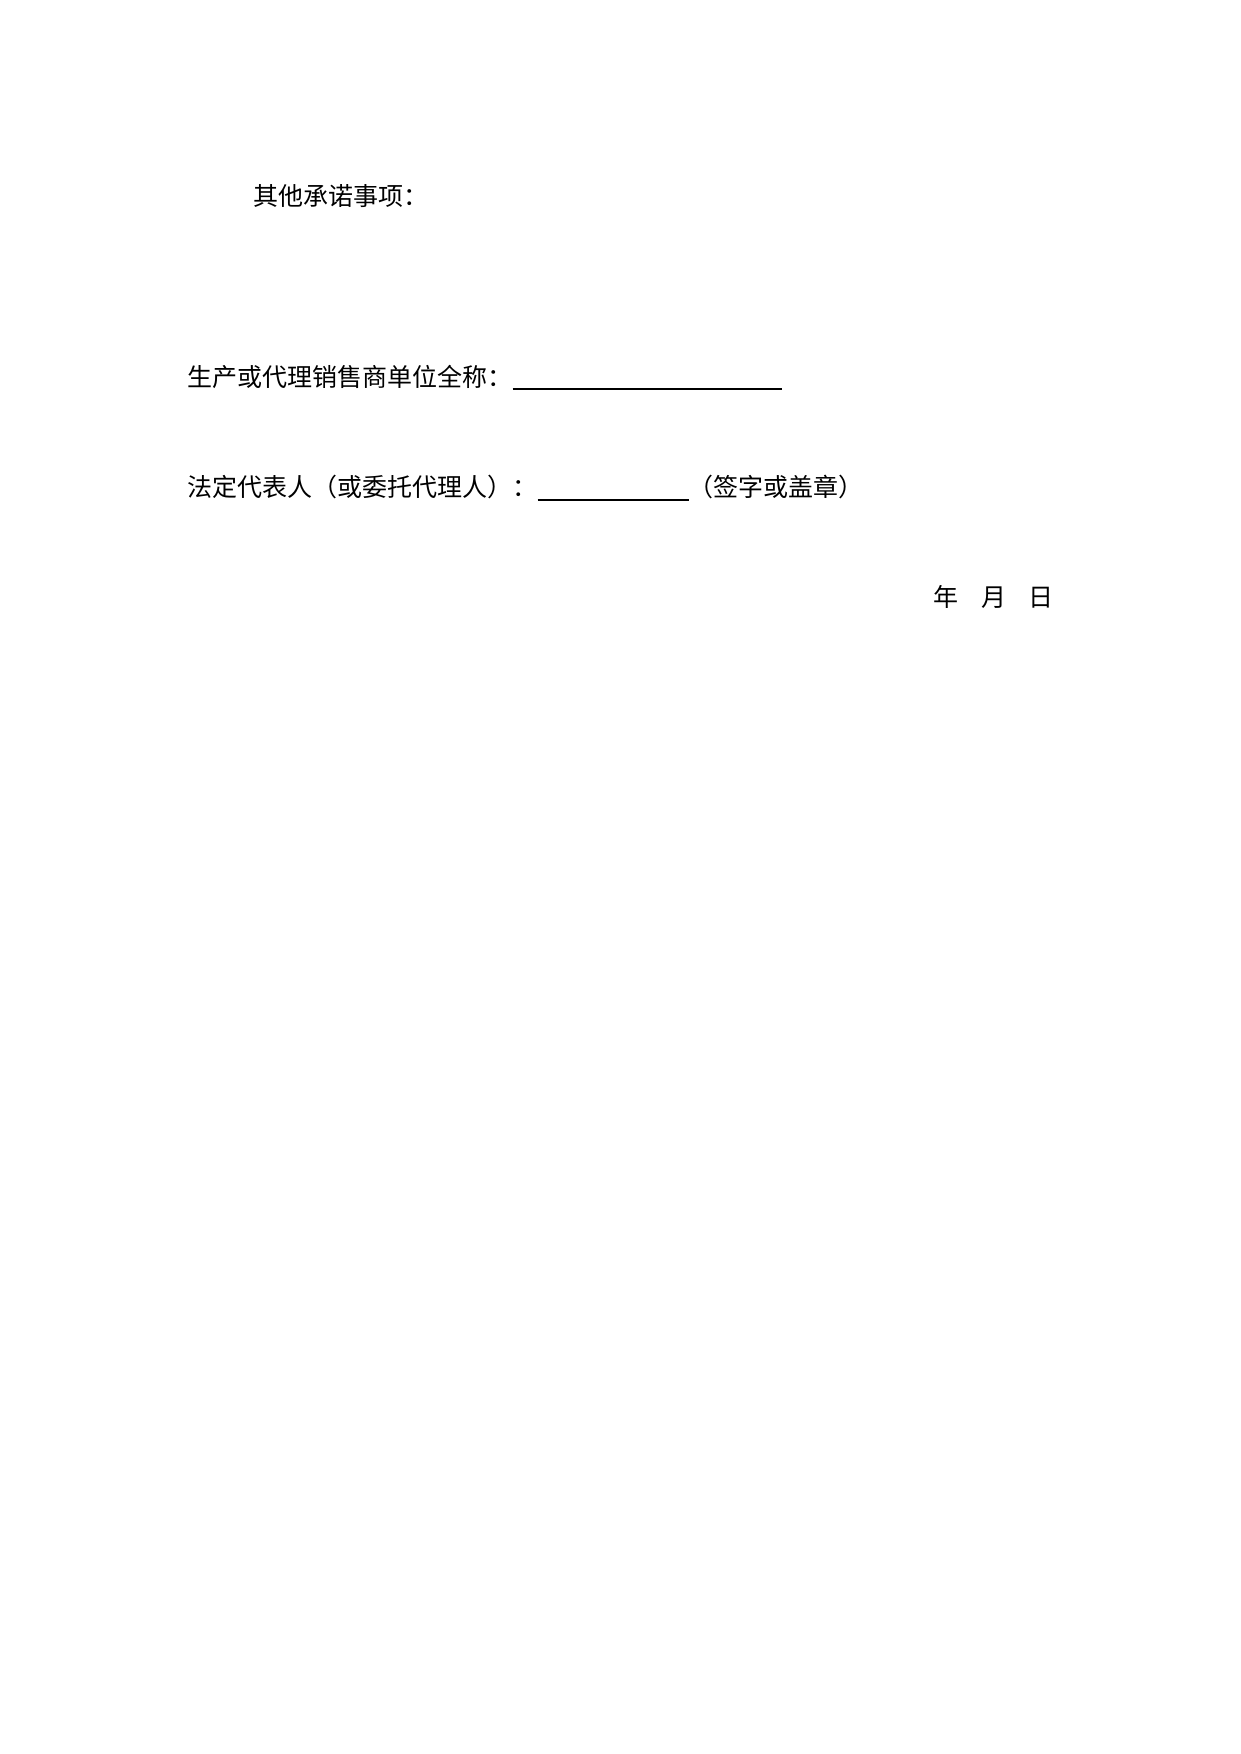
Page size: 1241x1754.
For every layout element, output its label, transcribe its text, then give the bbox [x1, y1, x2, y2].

text 其他承诺事项： [187, 162, 1053, 227]
text 生产或代理销售商单位全称： [187, 343, 1053, 408]
text 法定代表人（或委托代理人）： （签字或盖章） [187, 453, 1053, 518]
text 年 月 日 [187, 563, 1053, 628]
